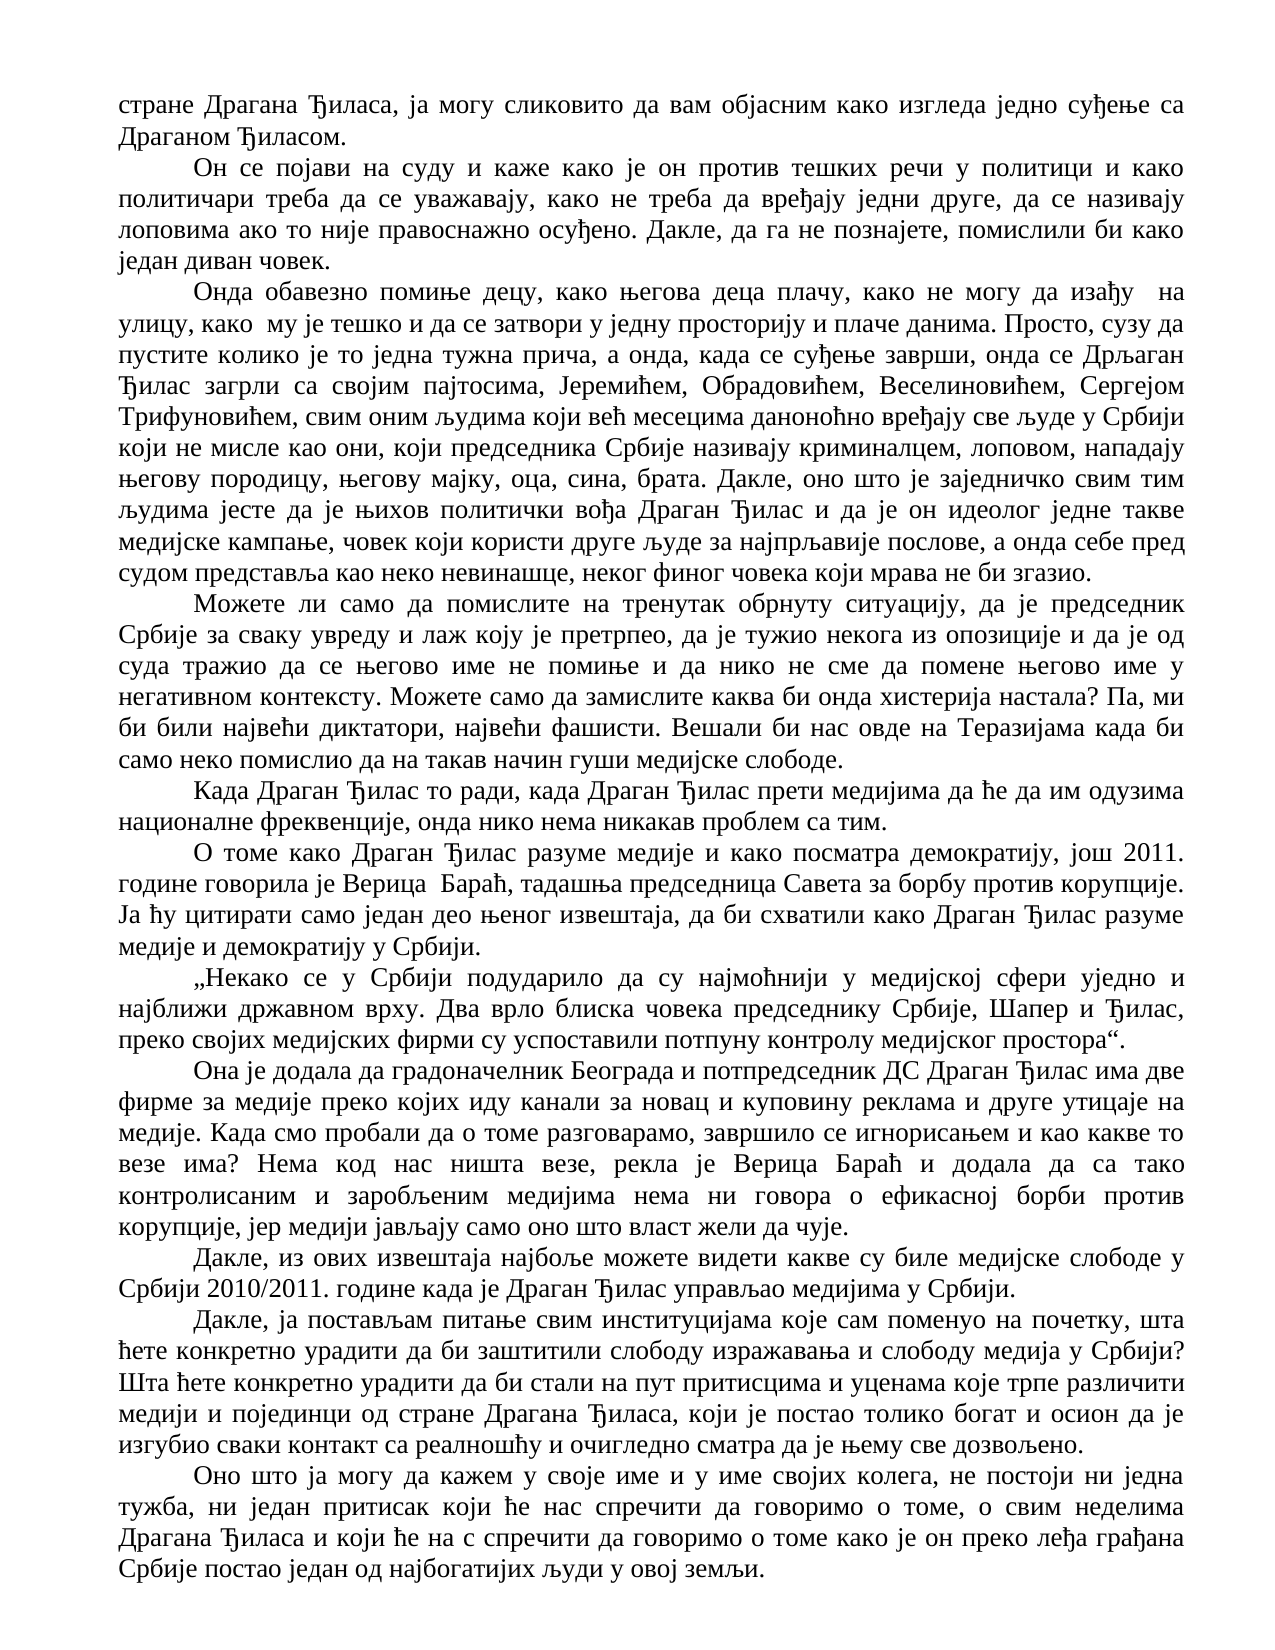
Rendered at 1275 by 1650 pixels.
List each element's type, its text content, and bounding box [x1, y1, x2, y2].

text Она је додала да градоначелник Београда и потпредседник ДС Драган Ђилас има две фирме за медије преко којих иду канали за новац и куповину реклама и друге утицаје на медије. Када смо пробали да о томе разговарамо, завршило се игнорисањем и као какве то везе има? Нема код нас ништа везе, рекла је Верица Бараћ и додала да са тако контролисаним и заробљеним медијима нема ни говора о ефикасној борби против корупције, јер медији јављају само оно што власт жели да чује. [118, 1054, 1186, 1241]
text Дакле, из ових извештаја најбоље можете видети какве су биле медијске слободе у Србији 2010/2011. године када је Драган Ђилас управљао медијима у Србији. [118, 1241, 1186, 1303]
text О томе како Драган Ђилас разуме медије и како посматра демократију, још 2011. године говорила је Верица Бараћ, тадашња председница Савета за борбу против корупције. Ја ћу цитирати само један део њеног извештаја, да би схватили како Драган Ђилас разуме медије и демократију у Србији. [118, 836, 1186, 961]
text Онда обавезно помиње децу, како његова деца плачу, како не могу да изађу на улицу, како му је тешко и да се затвори у једну просторију и плаче данима. Просто, сузу да пустите колико је то једна тужна прича, а онда, када се суђење заврши, онда се Дрљаган Ђилас загрли са својим пајтосима, Јеремићем, Обрадовићем, Веселиновићем, Сергејом Трифуновићем, свим оним људима који већ месецима даноноћно вређају све људе у Србији који не мисле као они, који председника Србије називају криминалцем, лоповом, нападају његову породицу, његову мајку, оца, сина, брата. Дакле, оно што је заједничко свим тим људима јесте да је њихов политички вођа Драган Ђилас и да је он идеолог једне такве медијске кампање, човек који користи друге људе за најпрљавије послове, а онда себе пред судом представља као неко невинашце, неког финог човека који мрава не би згазио. [118, 276, 1186, 587]
text „Некако се у Србији подударило да су најмоћнији у медијској сфери уједно и најближи државном врху. Два врло блиска човека председнику Србије, Шапер и Ђилас, преко својих медијских фирми су успоставили потпуну контролу медијског простора“. [118, 961, 1186, 1054]
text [118, 89, 1186, 151]
text Можете ли само да помислите на тренутак обрнуту ситуацију, да је председник Србије за сваку увреду и лаж коју је претрпео, да је тужио некога из опозиције и да је од суда тражио да се његово име не помиње и да нико не сме да помене његово име у негативном контексту. Можете само да замислите каква би онда хистерија настала? Па, ми би били највећи диктатори, највећи фашисти. Вешали би нас овде на Теразијама када би само неко помислио да на такав начин гуши медијске слободе. [118, 587, 1186, 774]
text Он се појави на суду и каже како је он против тешких речи у политици и како политичари треба да се уважавају, како не треба да вређају једни друге, да се називају лоповима ако то није правоснажно осуђено. Дакле, да га не познајете, помислили би како један диван човек. [118, 151, 1186, 276]
text Оно што ја могу да кажем у своје име и у име својих колега, не постоји ни једна тужба, ни један притисак који ће нас спречити да говоримо о томе, о свим неделима Драгана Ђиласа и који ће на с спречити да говоримо о томе како је он преко леђа грађана Србије постао један од најбогатијих људи у овој земљи. [118, 1459, 1186, 1584]
text Када Драган Ђилас то ради, када Драган Ђилас прети медијима да ће да им одузима националне фреквенције, онда нико нема никакав проблем са тим. [118, 774, 1186, 836]
text Дакле, ја постављам питање свим институцијама које сам поменуо на почетку, шта ћете конкретно урадити да би заштитили слободу изражавања и слободу медија у Србији? Шта ћете конкретно урадити да би стали на пут притисцима и уценама које трпе различити медији и појединци од стране Драгана Ђиласа, који је постао толико богат и осион да је изгубио сваки контакт са реалношћу и очигледно сматра да је њему све дозвољено. [118, 1303, 1186, 1459]
